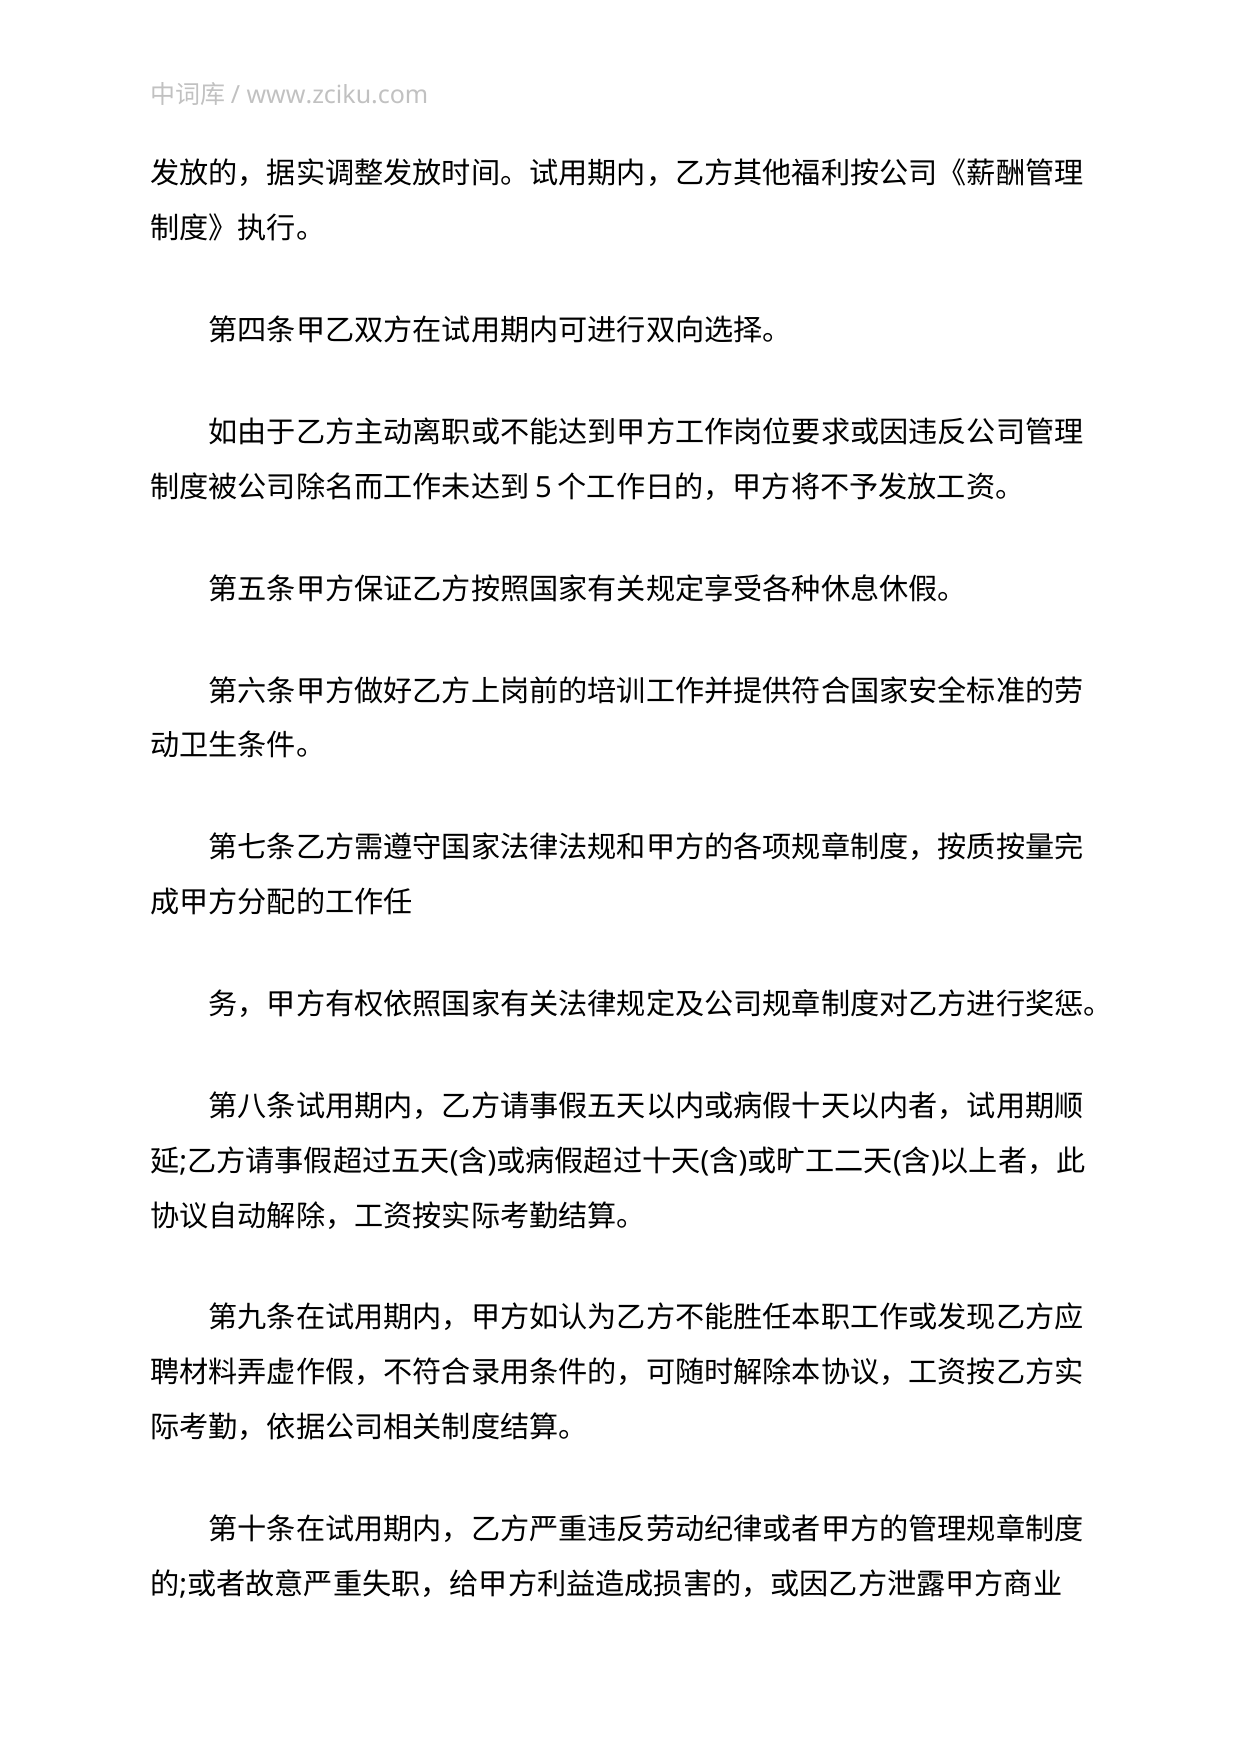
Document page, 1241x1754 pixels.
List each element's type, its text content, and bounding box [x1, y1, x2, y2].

text 第八条试用期内，乙方请事假五天以内或病假十天以内者，试用期顺延;乙方请事假超过五天(含)或病假超过十天(含)或旷工二天(含)以上者，此协议自动解除，工资按实际考勤结算。 [150, 1082, 1090, 1234]
text 第九条在试用期内，甲方如认为乙方不能胜任本职工作或发现乙方应聘材料弄虚作假，不符合录用条件的，可随时解除本协议，工资按乙方实际考勤，依据公司相关制度结算。 [150, 1294, 1090, 1446]
text 第五条甲方保证乙方按照国家有关规定享受各种休息休假。 [150, 565, 1090, 608]
text 务，甲方有权依照国家有关法律规定及公司规章制度对乙方进行奖惩。 [150, 980, 1090, 1023]
text 第四条甲乙双方在试用期内可进行双向选择。 [150, 307, 1090, 349]
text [150, 1505, 1090, 1603]
text 第七条乙方需遵守国家法律法规和甲方的各项规章制度，按质按量完成甲方分配的工作任 [150, 824, 1090, 921]
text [150, 150, 1090, 247]
text 如由于乙方主动离职或不能达到甲方工作岗位要求或因违反公司管理制度被公司除名而工作未达到5个工作日的，甲方将不予发放工资。 [150, 408, 1090, 506]
text 第六条甲方做好乙方上岗前的培训工作并提供符合国家安全标准的劳动卫生条件。 [150, 667, 1090, 764]
